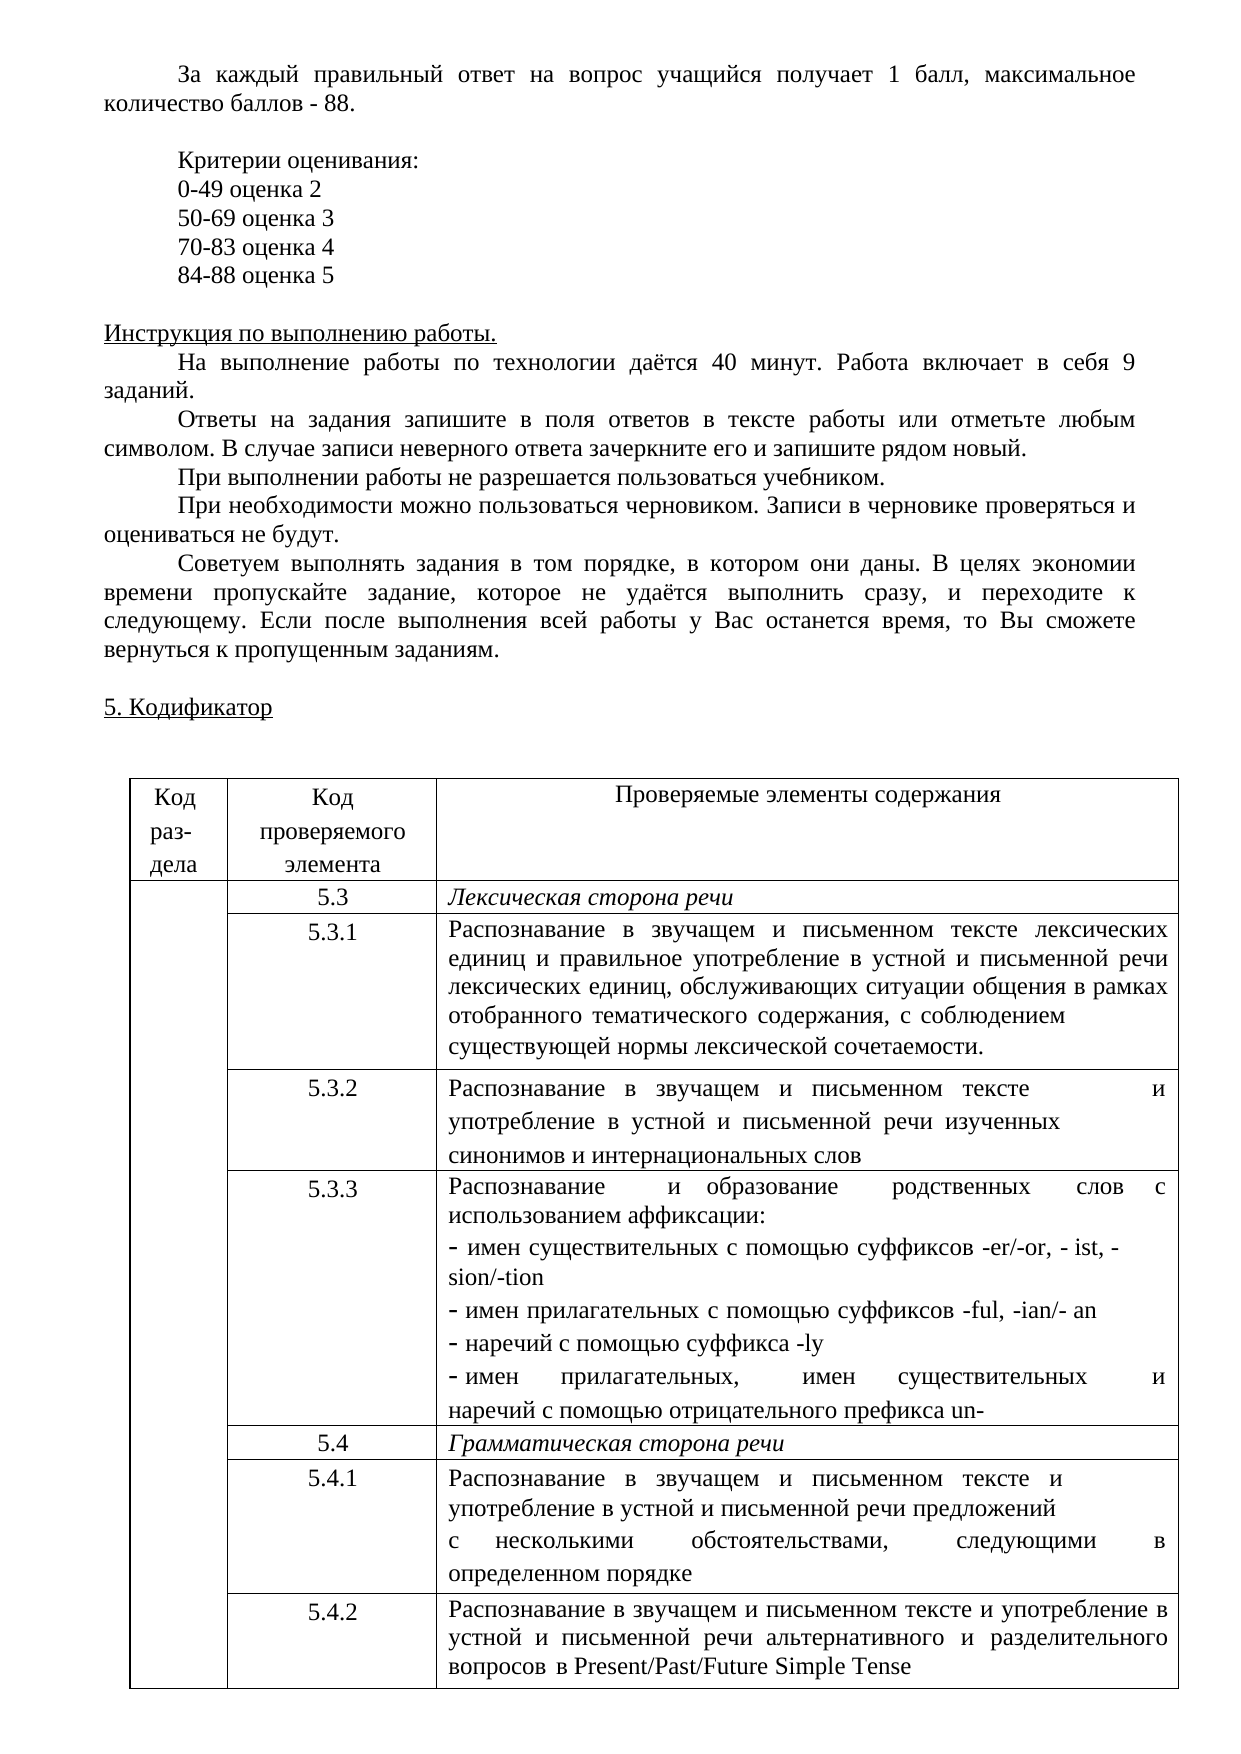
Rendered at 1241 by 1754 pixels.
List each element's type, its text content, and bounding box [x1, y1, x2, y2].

table_cell Грамматическая сторона речи [437, 1426, 1178, 1458]
text При выполнении работы не разрешается пользоваться учебником. [103, 462, 1137, 490]
table_cell Распознавание в звучащем и письменном тексте лексических единиц и правильное употребление в устной и письменной речи лексических единиц, обслуживающих ситуации общения в рамках отобранного тематического содержания, с соблюдением существующей нормы лексической сочетаемости. [437, 914, 1178, 1069]
table_cell 5.3 [228, 881, 436, 913]
text 84-88 оценка 5 [103, 260, 1137, 289]
text 5. Кодификатор [103, 692, 1137, 720]
table_cell Распознавание и образование родственных слов с использованием аффиксации: имен существительных с помощью суффиксов -er/-or, - ist, -sion/-tion имен прилагательных с помощью суффиксов -ful, -ian/- an наречий с помощью суффикса -ly имен прилагательных, имен существительных и наречий с помощью отрицательного префикса un- [437, 1171, 1178, 1425]
text Ответы на задания запишите в поля ответов в тексте работы или отметьте любым символом. В случае записи неверного ответа зачеркните его и запишите рядом новый. [103, 404, 1137, 462]
text 70-83 оценка 4 [103, 232, 1137, 260]
text Критерии оценивания: [103, 145, 1137, 174]
table_cell Распознавание в звучащем и письменном тексте и употребление в устной и письменной речи предложений с несколькими обстоятельствами, следующими в определенном порядке [437, 1460, 1178, 1593]
table_header Проверяемые элементы содержания [437, 779, 1178, 879]
table_cell 5.3.3 [228, 1171, 436, 1425]
text За каждый правильный ответ на вопрос учащийся получает 1 балл, максимальное количество баллов - 88. [103, 59, 1137, 117]
text На выполнение работы по технологии даётся 40 минут. Работа включает в себя 9 заданий. [103, 347, 1137, 404]
table_header Код раз- дела [131, 779, 227, 879]
text 50-69 оценка 3 [103, 203, 1137, 232]
table_cell Лексическая сторона речи [437, 881, 1178, 913]
table_header Код проверяемого элемента [228, 779, 436, 879]
table_cell Распознавание в звучащем и письменном тексте и употребление в устной и письменной речи изученных синонимов и интернациональных слов [437, 1070, 1178, 1170]
table_cell 5.4.2 [228, 1594, 436, 1687]
table_cell 5.3.1 [228, 914, 436, 1069]
table_cell Распознавание в звучащем и письменном тексте и употребление в устной и письменной речи альтернативного и разделительного вопросов в Present/Past/Future Simple Tense [437, 1594, 1178, 1687]
text Советуем выполнять задания в том порядке, в котором они даны. В целях экономии времени пропускайте задание, которое не удаётся выполнить сразу, и переходите к следующему. Если после выполнения всей работы у Вас останется время, то Вы сможете вернуться к пропущенным заданиям. [103, 548, 1137, 663]
text При необходимости можно пользоваться черновиком. Записи в черновике проверяться и оцениваться не будут. [103, 490, 1137, 548]
text Инструкция по выполнению работы. [103, 318, 1137, 347]
table_cell 5.4 [228, 1426, 436, 1458]
text 0-49 оценка 2 [103, 174, 1137, 203]
table_cell [131, 881, 227, 1687]
table_cell 5.3.2 [228, 1070, 436, 1170]
table_cell 5.4.1 [228, 1460, 436, 1593]
